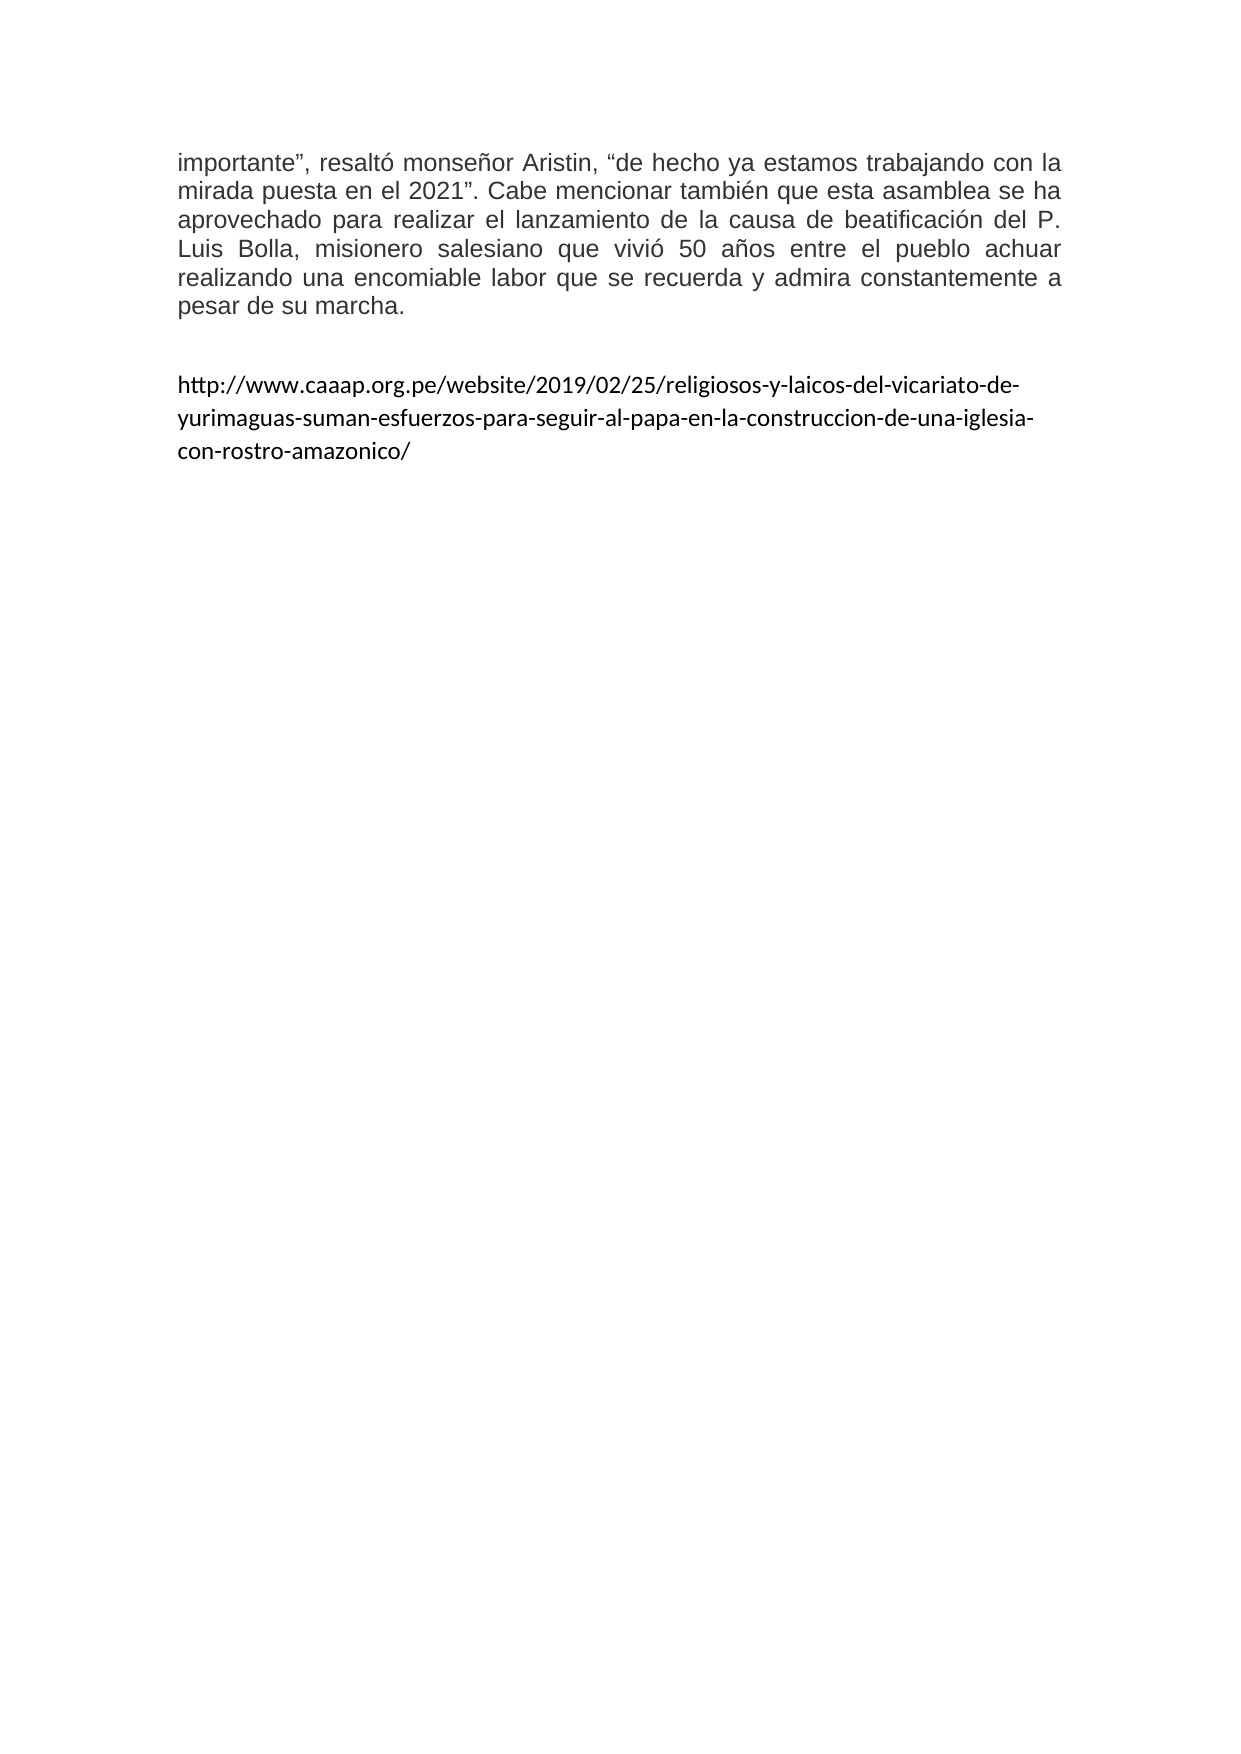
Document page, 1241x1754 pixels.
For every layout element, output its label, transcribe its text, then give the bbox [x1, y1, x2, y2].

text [177, 148, 1063, 320]
text http://www.caaap.org.pe/website/2019/02/25/religiosos-y-laicos-del-vicariato-de-yurimaguas-suman-esfuerzos-para-seguir-al-papa-en-la-construccion-de-una-iglesia-con-rostro-amazonico/ [177, 370, 1063, 466]
